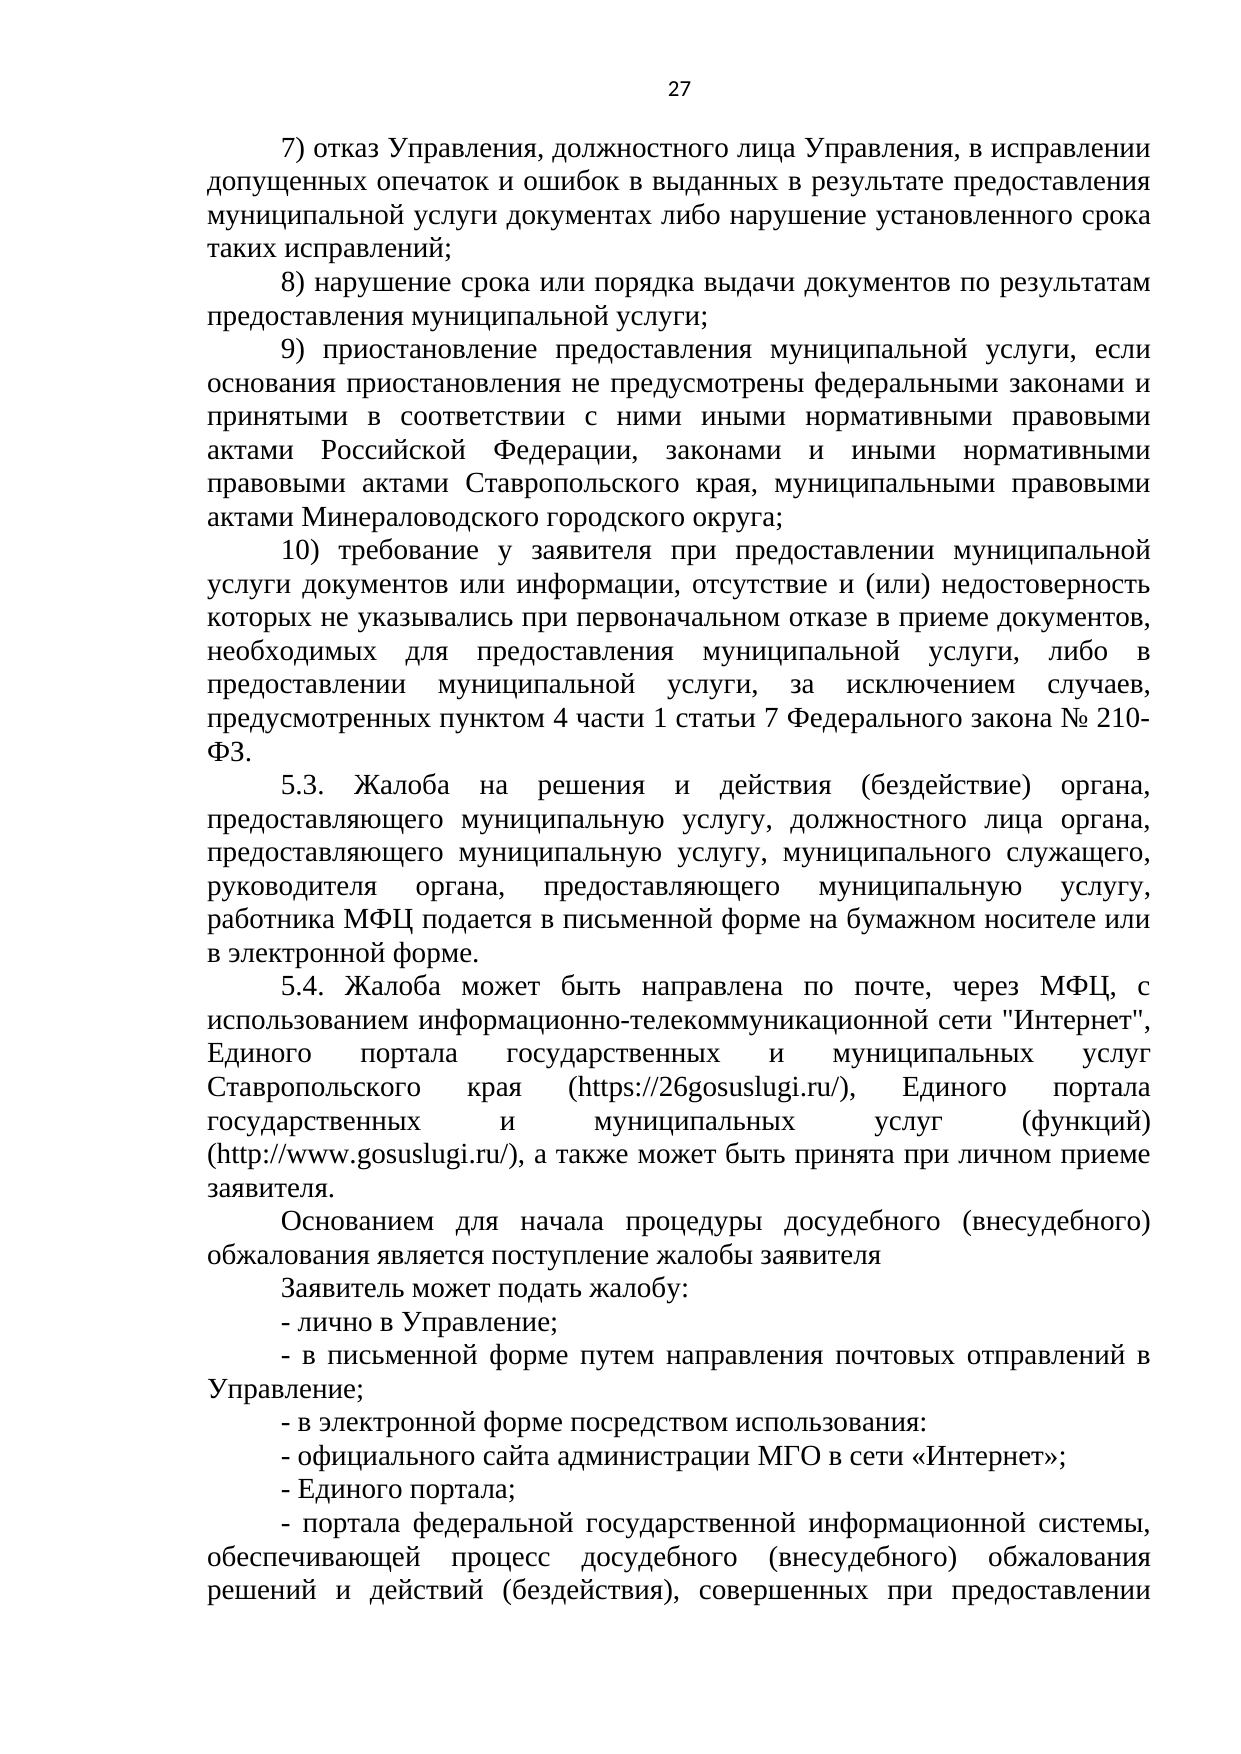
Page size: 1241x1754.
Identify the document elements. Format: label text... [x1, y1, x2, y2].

text - официального сайта администрации МГО в сети «Интернет»; [207, 1438, 1152, 1472]
text - лично в Управление; [207, 1304, 1152, 1337]
text - Единого портала; [207, 1472, 1152, 1505]
text Основанием для начала процедуры досудебного (внесудебного) обжалования является поступление жалобы заявителя [207, 1203, 1152, 1270]
text 9) приостановление предоставления муниципальной услуги, если основания приостановления не предусмотрены федеральными законами и принятыми в соответствии с ними иными нормативными правовыми актами Российской Федерации, законами и иными нормативными правовыми актами Ставропольского края, муниципальными правовыми актами Минераловодского городского округа; [207, 331, 1152, 532]
text - в электронной форме посредством использования: [207, 1404, 1152, 1438]
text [207, 1505, 1152, 1606]
text Заявитель может подать жалобу: [207, 1270, 1152, 1304]
text 5.4. Жалоба может быть направлена по почте, через МФЦ, с использованием информационно-телекоммуникационной сети "Интернет", Единого портала государственных и муниципальных услуг Ставропольского края (https://26gosuslugi.ru/), Единого портала государственных и муниципальных услуг (функций) (http://www.gosuslugi.ru/), а также может быть принята при личном приеме заявителя. [207, 968, 1152, 1203]
text 8) нарушение срока или порядка выдачи документов по результатам предоставления муниципальной услуги; [207, 264, 1152, 331]
text 10) требование у заявителя при предоставлении муниципальной услуги документов или информации, отсутствие и (или) недостоверность которых не указывались при первоначальном отказе в приеме документов, необходимых для предоставления муниципальной услуги, либо в предоставлении муниципальной услуги, за исключением случаев, предусмотренных пунктом 4 части 1 статьи 7 Федерального закона № 210-ФЗ. [207, 532, 1152, 767]
text 5.3. Жалоба на решения и действия (бездействие) органа, предоставляющего муниципальную услугу, должностного лица органа, предоставляющего муниципальную услугу, муниципального служащего, руководителя органа, предоставляющего муниципальную услугу, работника МФЦ подается в письменной форме на бумажном носителе или в электронной форме. [207, 767, 1152, 968]
text - в письменной форме путем направления почтовых отправлений в Управление; [207, 1337, 1152, 1404]
text 7) отказ Управления, должностного лица Управления, в исправлении допущенных опечаток и ошибок в выданных в результате предоставления муниципальной услуги документах либо нарушение установленного срока таких исправлений; [207, 130, 1152, 264]
